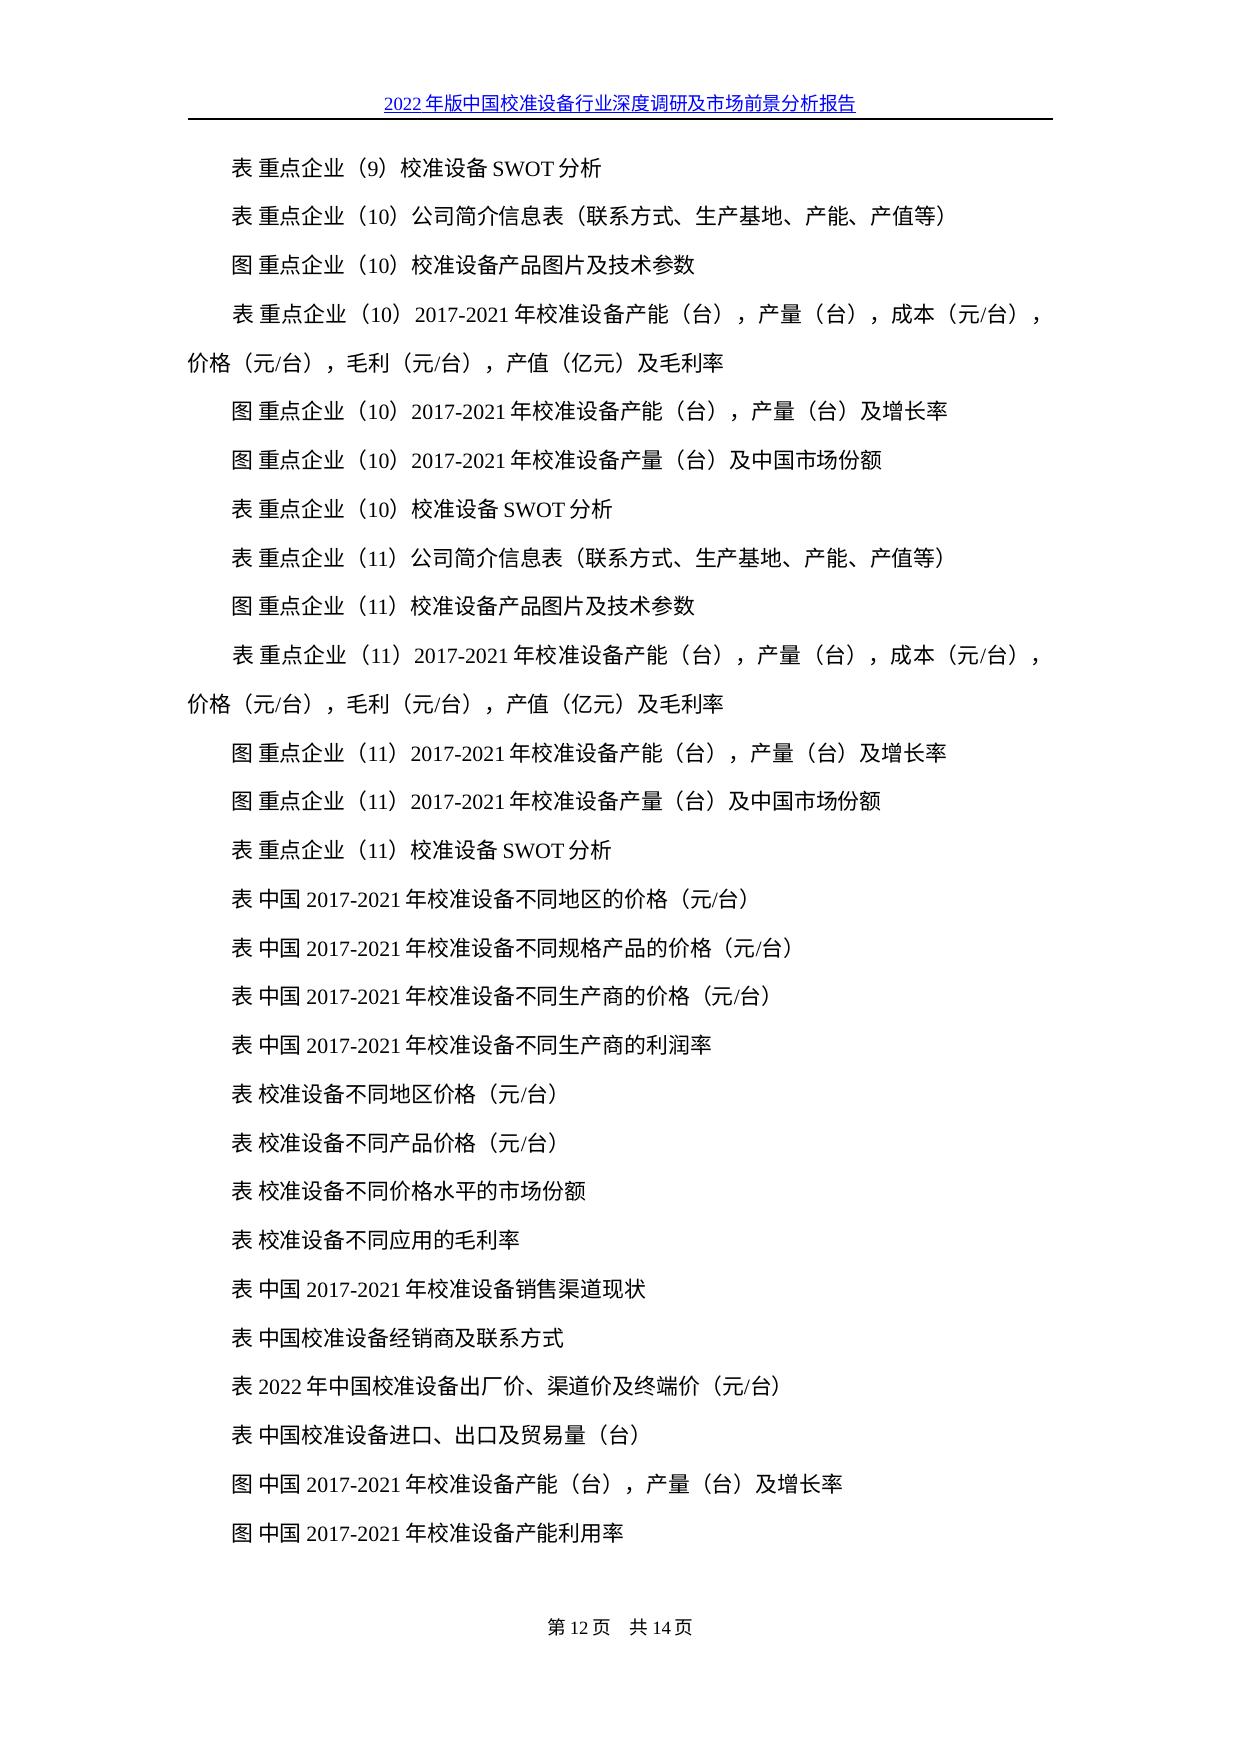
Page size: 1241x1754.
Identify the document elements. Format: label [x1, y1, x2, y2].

text [187, 150, 1053, 1548]
